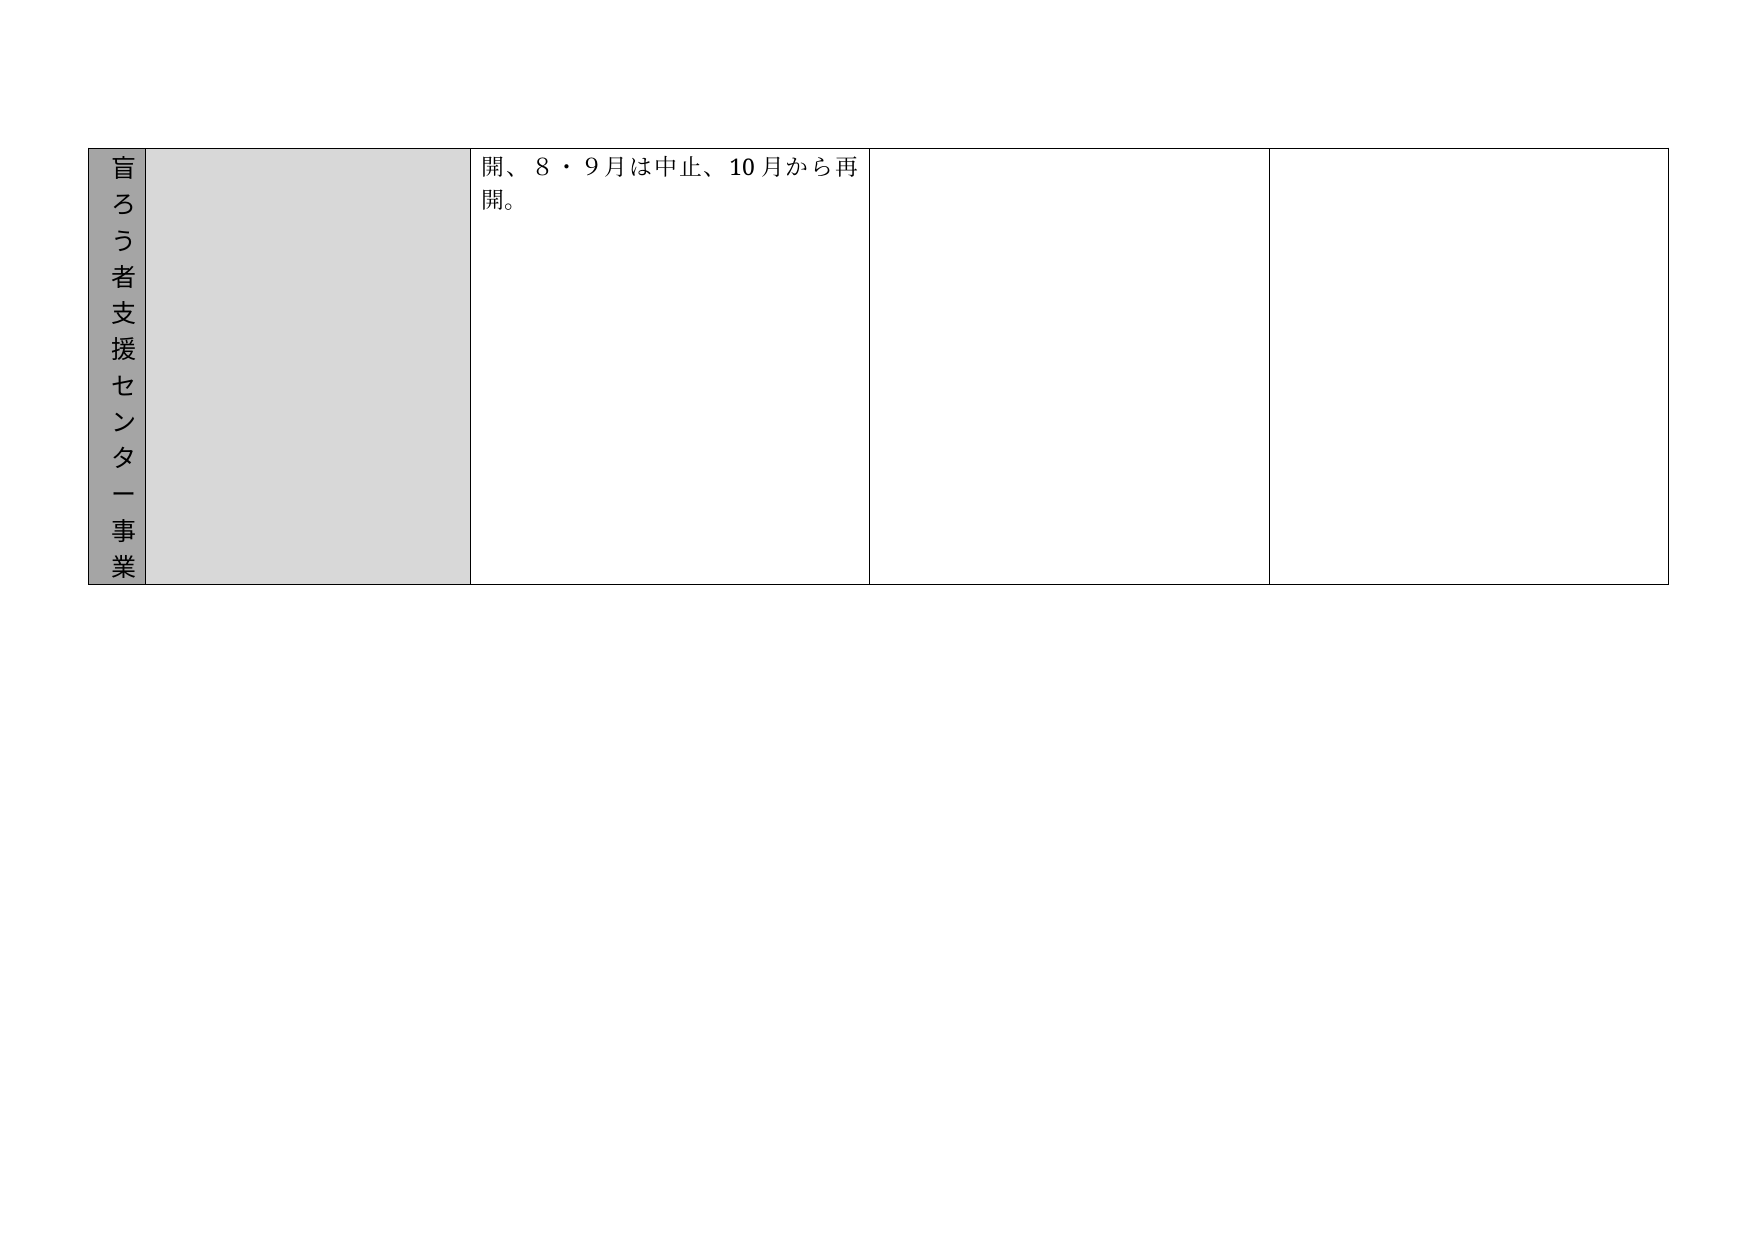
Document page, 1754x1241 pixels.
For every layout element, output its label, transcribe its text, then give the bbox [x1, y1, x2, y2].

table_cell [870, 149, 1269, 584]
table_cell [471, 149, 869, 584]
table_cell パソコン等活用訓練 [146, 149, 470, 584]
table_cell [1270, 149, 1668, 584]
